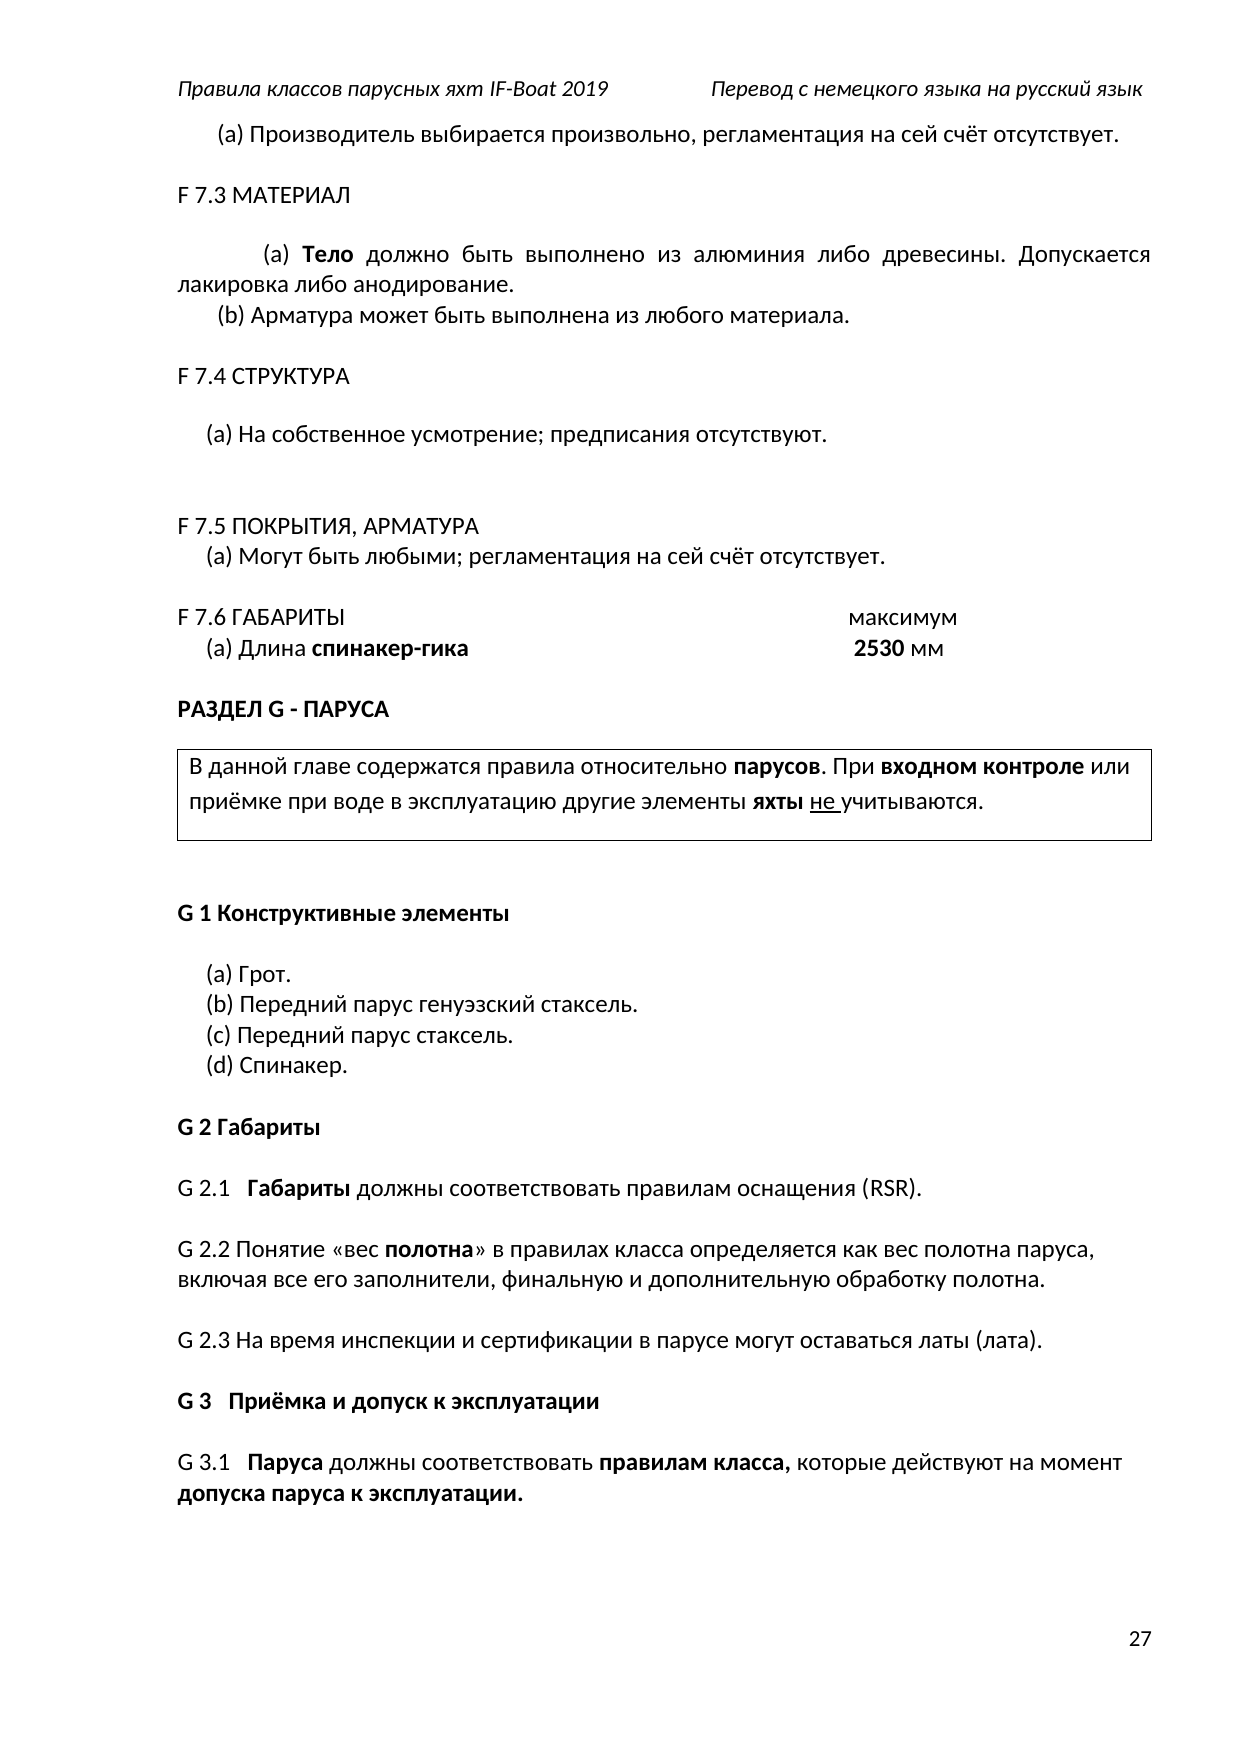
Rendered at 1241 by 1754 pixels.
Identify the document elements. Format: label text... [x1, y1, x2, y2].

table_header В данной главе содержатся правила относительно парусов. При входном контроле или приёмке при воде в эксплуатацию другие элементы яхты не учитываются. [178, 750, 1151, 840]
text F 7.3 МАТЕРИАЛ [177, 179, 1152, 210]
text G 2.1 Габариты должны соответствовать правилам оснащения (RSR). [177, 1172, 1152, 1202]
text (а) Длина спинакер-гика 2530 мм [177, 632, 1152, 662]
text (а) На собственное усмотрение; предписания отсутствуют. [177, 418, 1152, 449]
text G 1 Конструктивные элементы [177, 897, 1152, 927]
text G 3 Приёмка и допуск к эксплуатации [177, 1385, 1152, 1416]
text (а) Производитель выбирается произвольно, регламентация на сей счёт отсутствует. [177, 118, 1152, 149]
text (a) Грот. [177, 958, 1152, 988]
text G 2.2 Понятие «вес полотна» в правилах класса определяется как вес полотна паруса, включая все его заполнители, финальную и дополнительную обработку полотна. [177, 1233, 1152, 1294]
text F 7.6 ГАБАРИТЫ максимум [177, 601, 1152, 632]
text (b) Передний парус генуэзский стаксель. [177, 988, 1152, 1019]
text F 7.4 СТРУКТУРА [177, 360, 1152, 390]
text G 2 Габариты [177, 1111, 1152, 1141]
text РАЗДЕЛ G - ПАРУСА [177, 693, 1152, 723]
text (а) Могут быть любыми; регламентация на сей счёт отсутствует. [177, 540, 1152, 571]
text (b) Арматура может быть выполнена из любого материала. [177, 299, 1152, 329]
text (d) Спинакер. [177, 1049, 1152, 1080]
text F 7.5 ПОКРЫТИЯ, АРМАТУРА [177, 510, 1152, 540]
text G 2.3 На время инспекции и сертификации в парусе могут оставаться латы (лата). [177, 1324, 1152, 1355]
text (c) Передний парус стаксель. [177, 1019, 1152, 1049]
text (а) Тело должно быть выполнено из алюминия либо древесины. Допускается лакировка либо анодирование. [177, 238, 1152, 299]
text G 3.1 Паруса должны соответствовать правилам класса, которые действуют на момент допуска паруса к эксплуатации. [177, 1446, 1152, 1507]
